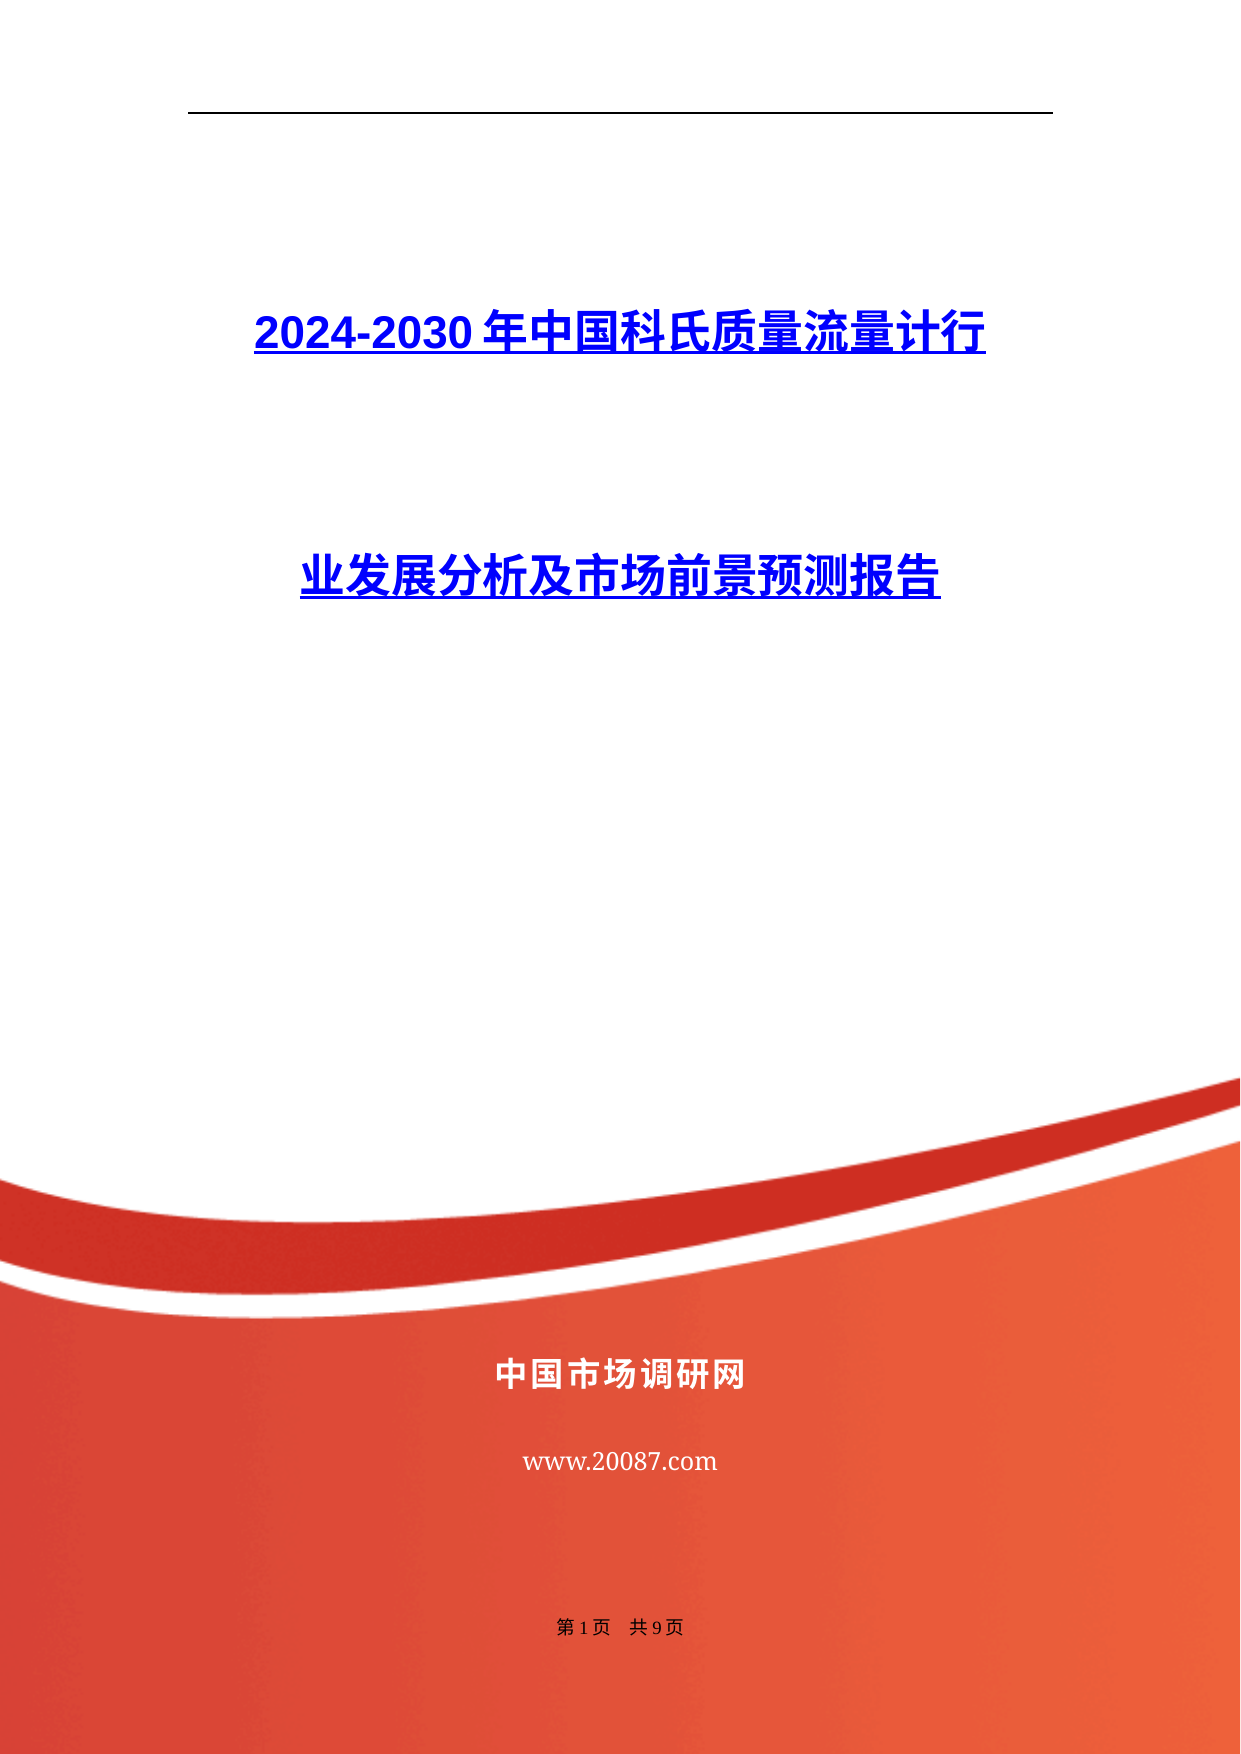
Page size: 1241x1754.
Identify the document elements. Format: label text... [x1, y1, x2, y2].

subtitle 中国市场调研网 [187, 1339, 1053, 1404]
table_header 2024-2030年中国科氏质量流量计行业发展分析及市场前景预测报告 [188, 207, 1053, 773]
picture [0, 1006, 1241, 1754]
text www.20087.com [187, 1428, 1053, 1493]
